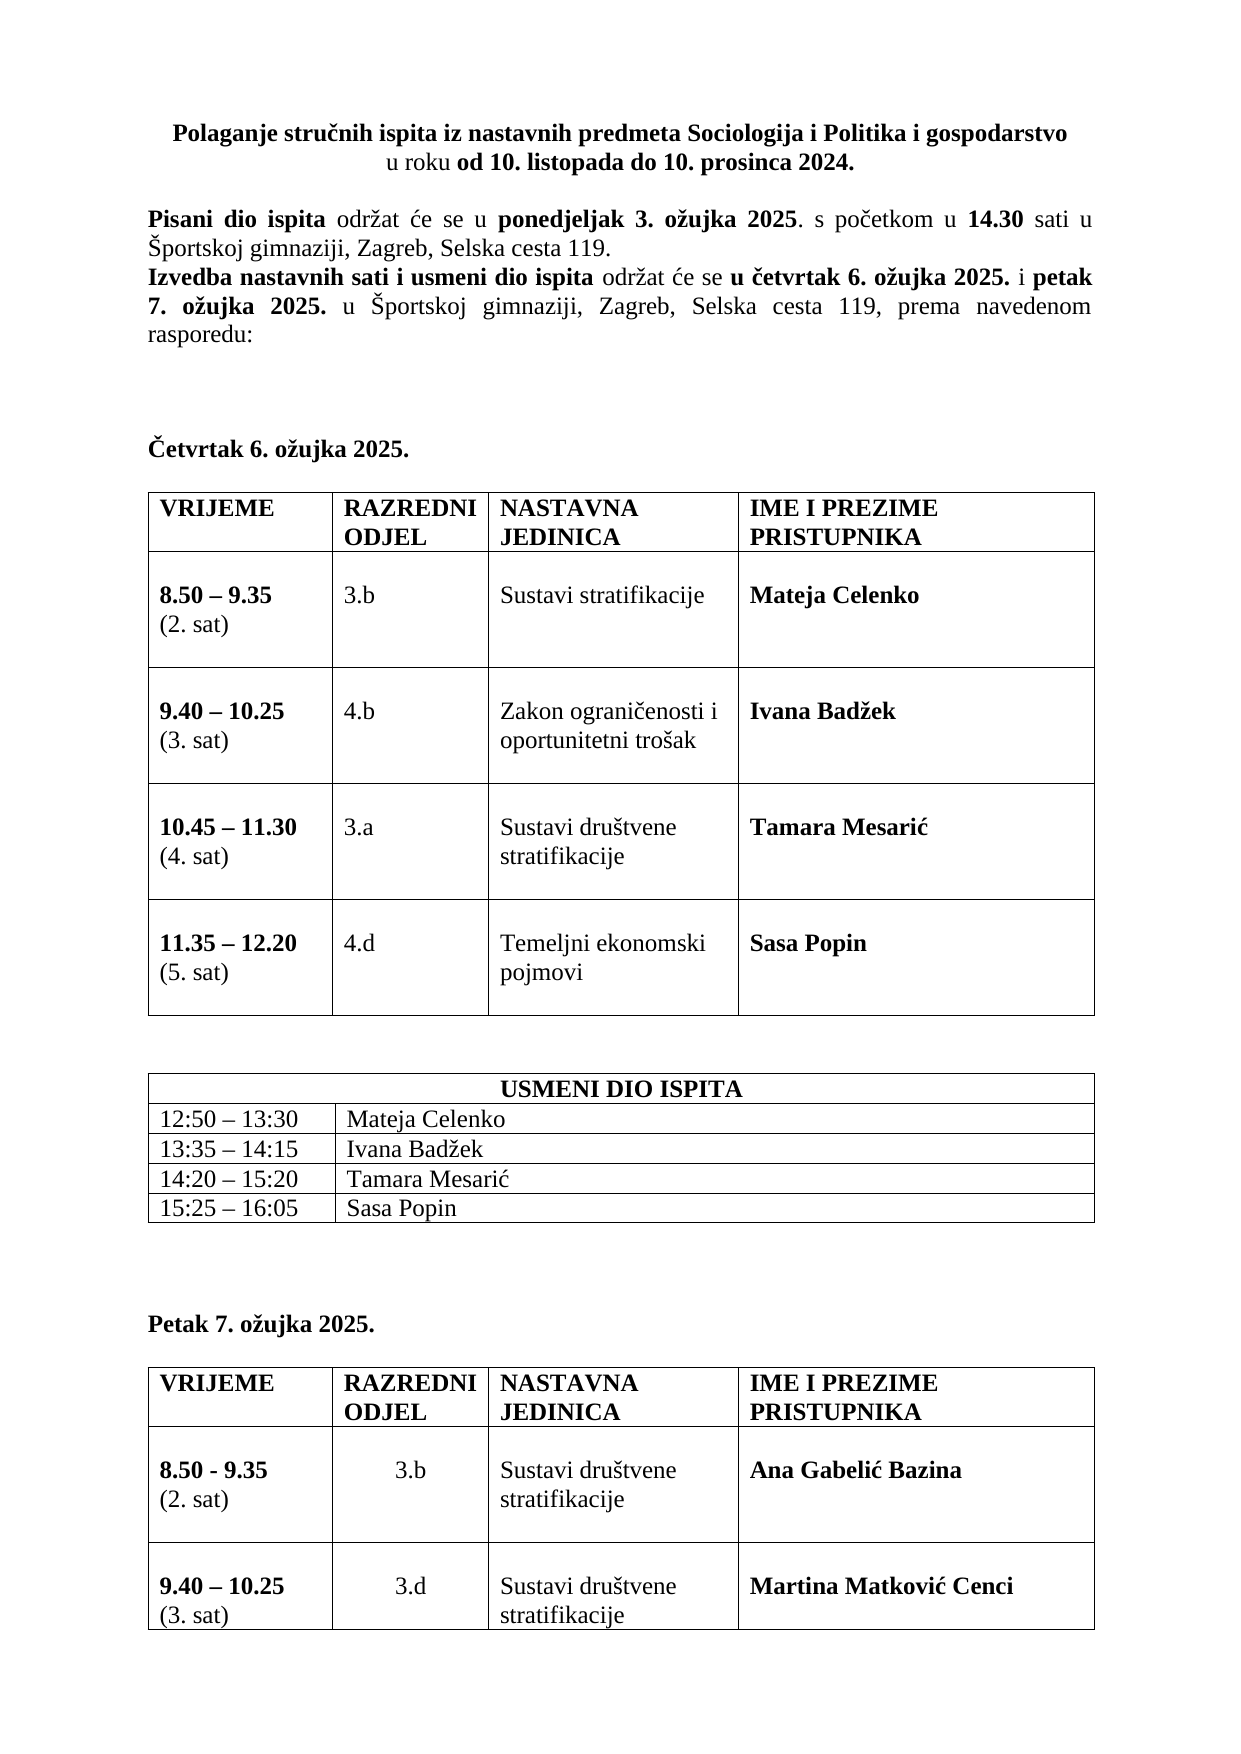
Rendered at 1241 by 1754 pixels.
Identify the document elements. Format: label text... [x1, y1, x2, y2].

table_header NASTAVNA JEDINICA [489, 1368, 738, 1426]
text Pisani dio ispita održat će se u ponedjeljak 3. ožujka 2025. s početkom u 14.30 sati u Športskoj gimnaziji, Zagreb, Selska cesta 119. [148, 204, 1093, 262]
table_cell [149, 1543, 332, 1629]
table_cell Ivana Badžek [739, 668, 1094, 783]
table_header USMENI DIO ISPITA [149, 1074, 1094, 1103]
table_cell Sustavi društvene stratifikacije [489, 784, 738, 899]
table_cell 8.50 – 9.35 (2. sat) [149, 552, 332, 667]
table_cell Temeljni ekonomski pojmovi [489, 900, 738, 1015]
text u roku od 10. listopada do 10. prosinca 2024. [148, 147, 1093, 176]
text Izvedba nastavnih sati i usmeni dio ispita održat će se u četvrtak 6. ožujka 2025. i petak 7. ožujka 2025. u Športskoj gimnaziji, Zagreb, Selska cesta 119, prema navedenom rasporedu: [148, 262, 1093, 348]
table_cell Zakon ograničenosti i oportunitetni trošak [489, 668, 738, 783]
table_header NASTAVNA JEDINICA [489, 493, 738, 551]
table_cell Mateja Celenko [739, 552, 1094, 667]
table_cell Sasa Popin [739, 900, 1094, 1015]
table_cell Ana Gabelić Bazina [739, 1427, 1094, 1542]
table_header IME I PREZIME PRISTUPNIKA [739, 493, 1094, 551]
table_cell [489, 1543, 738, 1629]
table_cell Sasa Popin [336, 1194, 1094, 1222]
table_cell 3.b [333, 552, 488, 667]
table_header RAZREDNI ODJEL [333, 493, 488, 551]
table_cell 15:25 – 16:05 [149, 1194, 335, 1222]
table_cell 3.a [333, 784, 488, 899]
table_header VRIJEME [149, 493, 332, 551]
table_cell Sustavi društvene stratifikacije [489, 1427, 738, 1542]
table_cell 11.35 – 12.20 (5. sat) [149, 900, 332, 1015]
table_cell Tamara Mesarić [336, 1164, 1094, 1192]
table_cell 3.d [333, 1543, 488, 1629]
table_cell 8.50 - 9.35 (2. sat) [149, 1427, 332, 1542]
table_cell 3.b [333, 1427, 488, 1542]
table_header RAZREDNI ODJEL [333, 1368, 488, 1426]
table_cell Mateja Celenko [336, 1104, 1094, 1133]
table_header VRIJEME [149, 1368, 332, 1426]
table_cell 12:50 – 13:30 [149, 1104, 335, 1133]
table_cell Tamara Mesarić [739, 784, 1094, 899]
table_cell 13:35 – 14:15 [149, 1134, 335, 1163]
table_cell 4.b [333, 668, 488, 783]
table_cell 9.40 – 10.25 (3. sat) [149, 668, 332, 783]
text Petak 7. ožujka 2025. [148, 1309, 1093, 1338]
table_cell Ivana Badžek [336, 1134, 1094, 1163]
text Polaganje stručnih ispita iz nastavnih predmeta Sociologija i Politika i gospodarstvo [148, 118, 1093, 147]
table_cell 4.d [333, 900, 488, 1015]
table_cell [739, 1543, 1094, 1629]
table_cell Sustavi stratifikacije [489, 552, 738, 667]
table_cell 10.45 – 11.30 (4. sat) [149, 784, 332, 899]
table_header IME I PREZIME PRISTUPNIKA [739, 1368, 1094, 1426]
text Četvrtak 6. ožujka 2025. [148, 434, 1093, 463]
table_cell 14:20 – 15:20 [149, 1164, 335, 1192]
